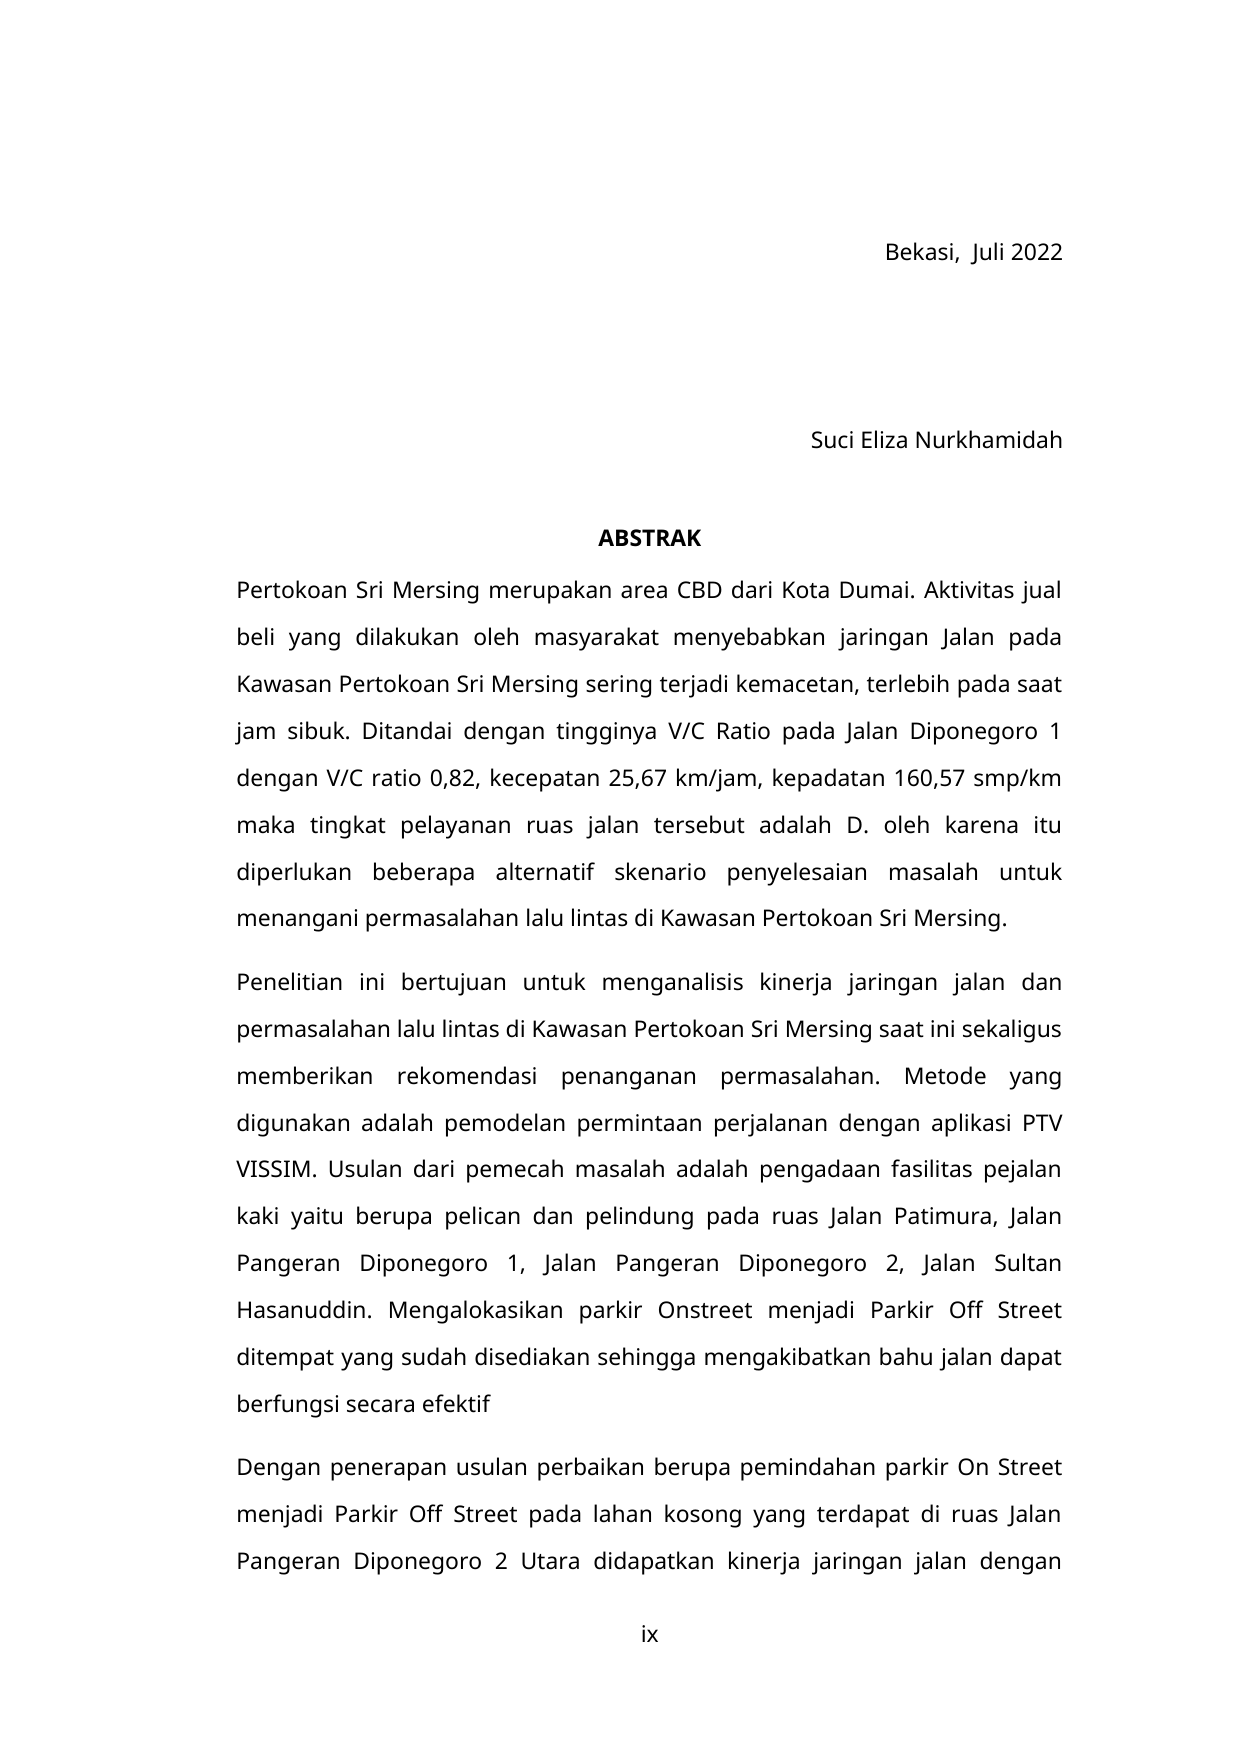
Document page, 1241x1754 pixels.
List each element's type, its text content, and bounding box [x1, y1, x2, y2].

text ABSTRAK [236, 522, 1063, 553]
text Pertokoan Sri Mersing merupakan area CBD dari Kota Dumai. Aktivitas jual beli yang dilakukan oleh masyarakat menyebabkan jaringan Jalan pada Kawasan Pertokoan Sri Mersing sering terjadi kemacetan, terlebih pada saat jam sibuk. Ditandai dengan tingginya V/C Ratio pada Jalan Diponegoro 1 dengan V/C ratio 0,82, kecepatan 25,67 km/jam, kepadatan 160,57 smp/km maka tingkat pelayanan ruas jalan tersebut adalah D. oleh karena itu diperlukan beberapa alternatif skenario penyelesaian masalah untuk menangani permasalahan lalu lintas di Kawasan Pertokoan Sri Mersing. [236, 574, 1063, 934]
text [236, 1451, 1063, 1576]
text Penelitian ini bertujuan untuk menganalisis kinerja jaringan jalan dan permasalahan lalu lintas di Kawasan Pertokoan Sri Mersing saat ini sekaligus memberikan rekomendasi penanganan permasalahan. Metode yang digunakan adalah pemodelan permintaan perjalanan dengan aplikasi PTV VISSIM. Usulan dari pemecah masalah adalah pengadaan fasilitas pejalan kaki yaitu berupa pelican dan pelindung pada ruas Jalan Patimura, Jalan Pangeran Diponegoro 1, Jalan Pangeran Diponegoro 2, Jalan Sultan Hasanuddin. Mengalokasikan parkir Onstreet menjadi Parkir Off Street ditempat yang sudah disediakan sehingga mengakibatkan bahu jalan dapat berfungsi secara efektif [236, 966, 1063, 1419]
text Bekasi, Juli 2022 [236, 236, 1063, 267]
text Suci Eliza Nurkhamidah [236, 424, 1063, 455]
